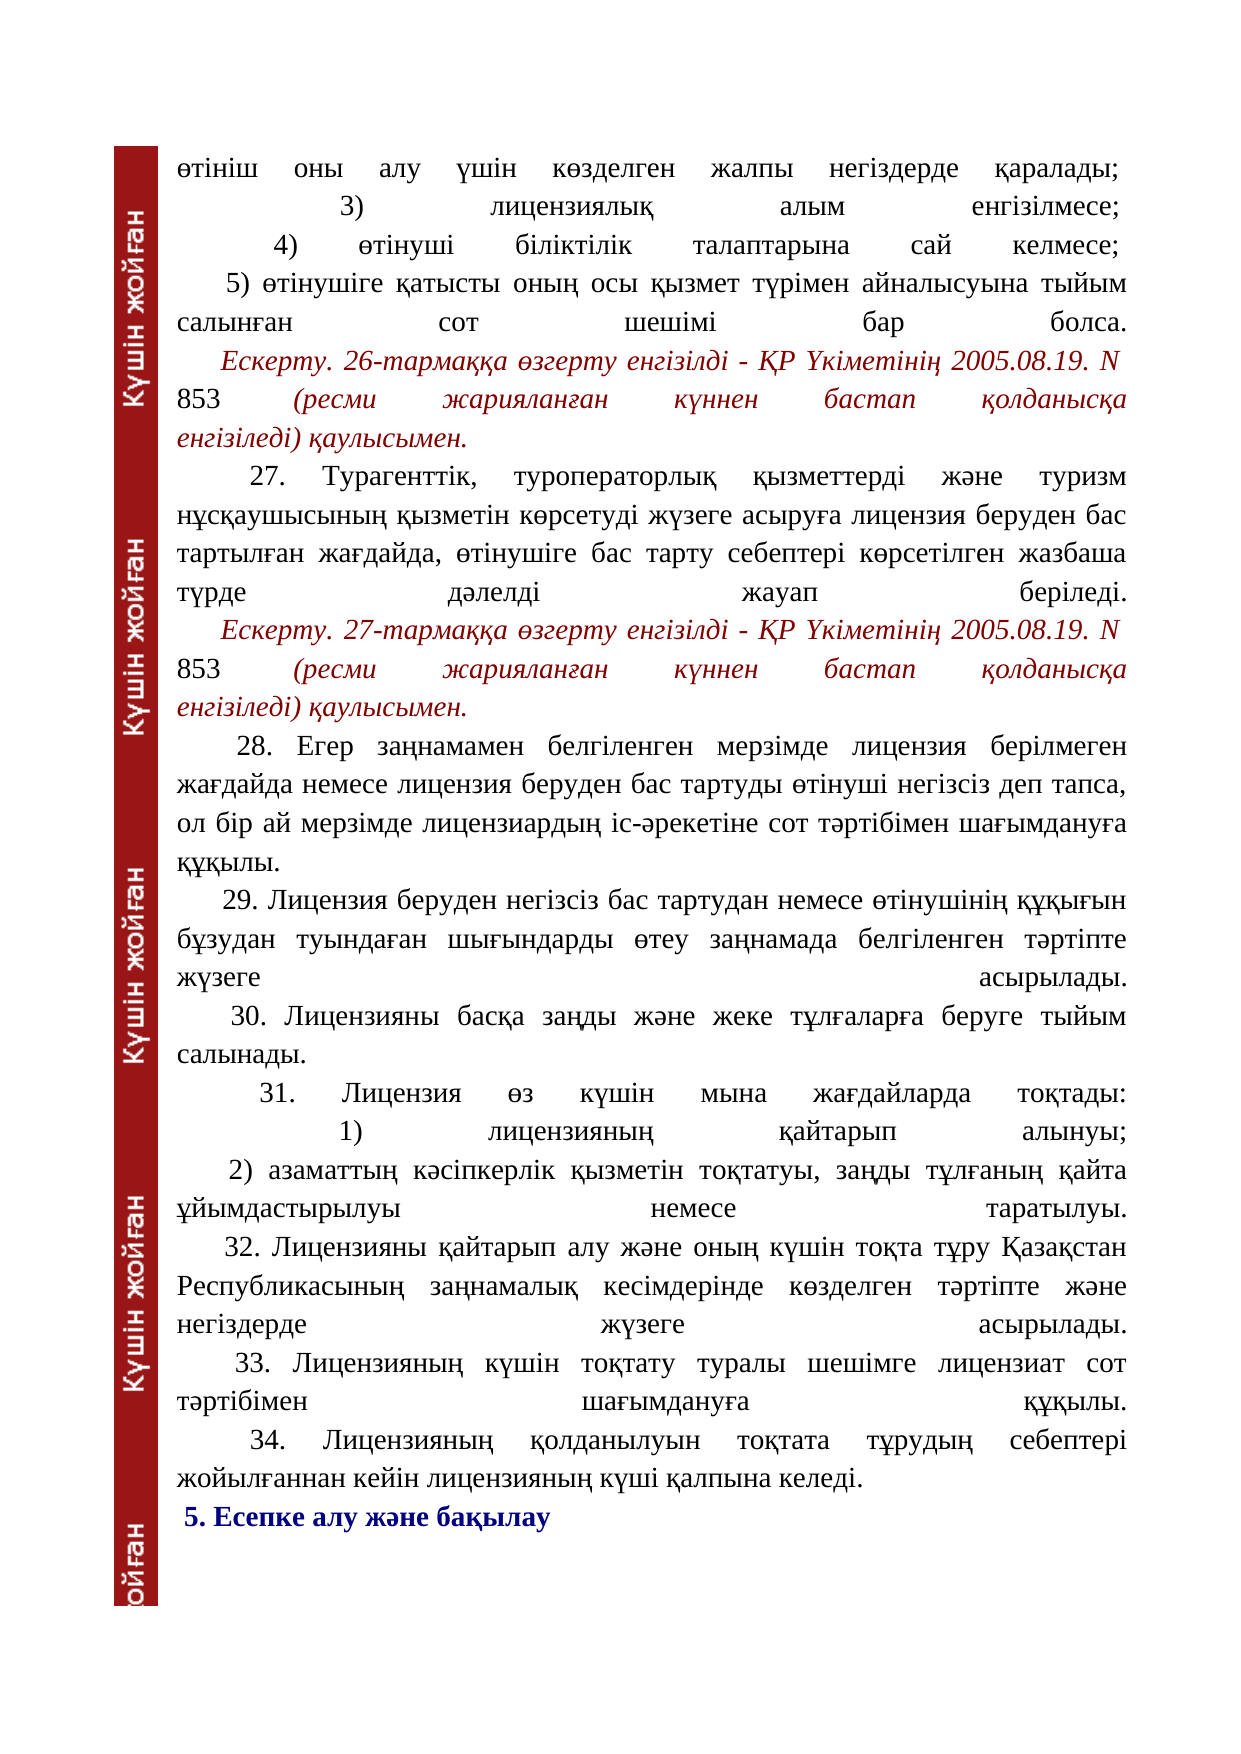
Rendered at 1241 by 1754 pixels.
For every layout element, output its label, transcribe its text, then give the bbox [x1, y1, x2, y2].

picture [114, 1494, 158, 1499]
picture [114, 146, 158, 150]
text 5. Есепке алу және бақылау [112, 1499, 1128, 1532]
picture [114, 1532, 158, 1606]
